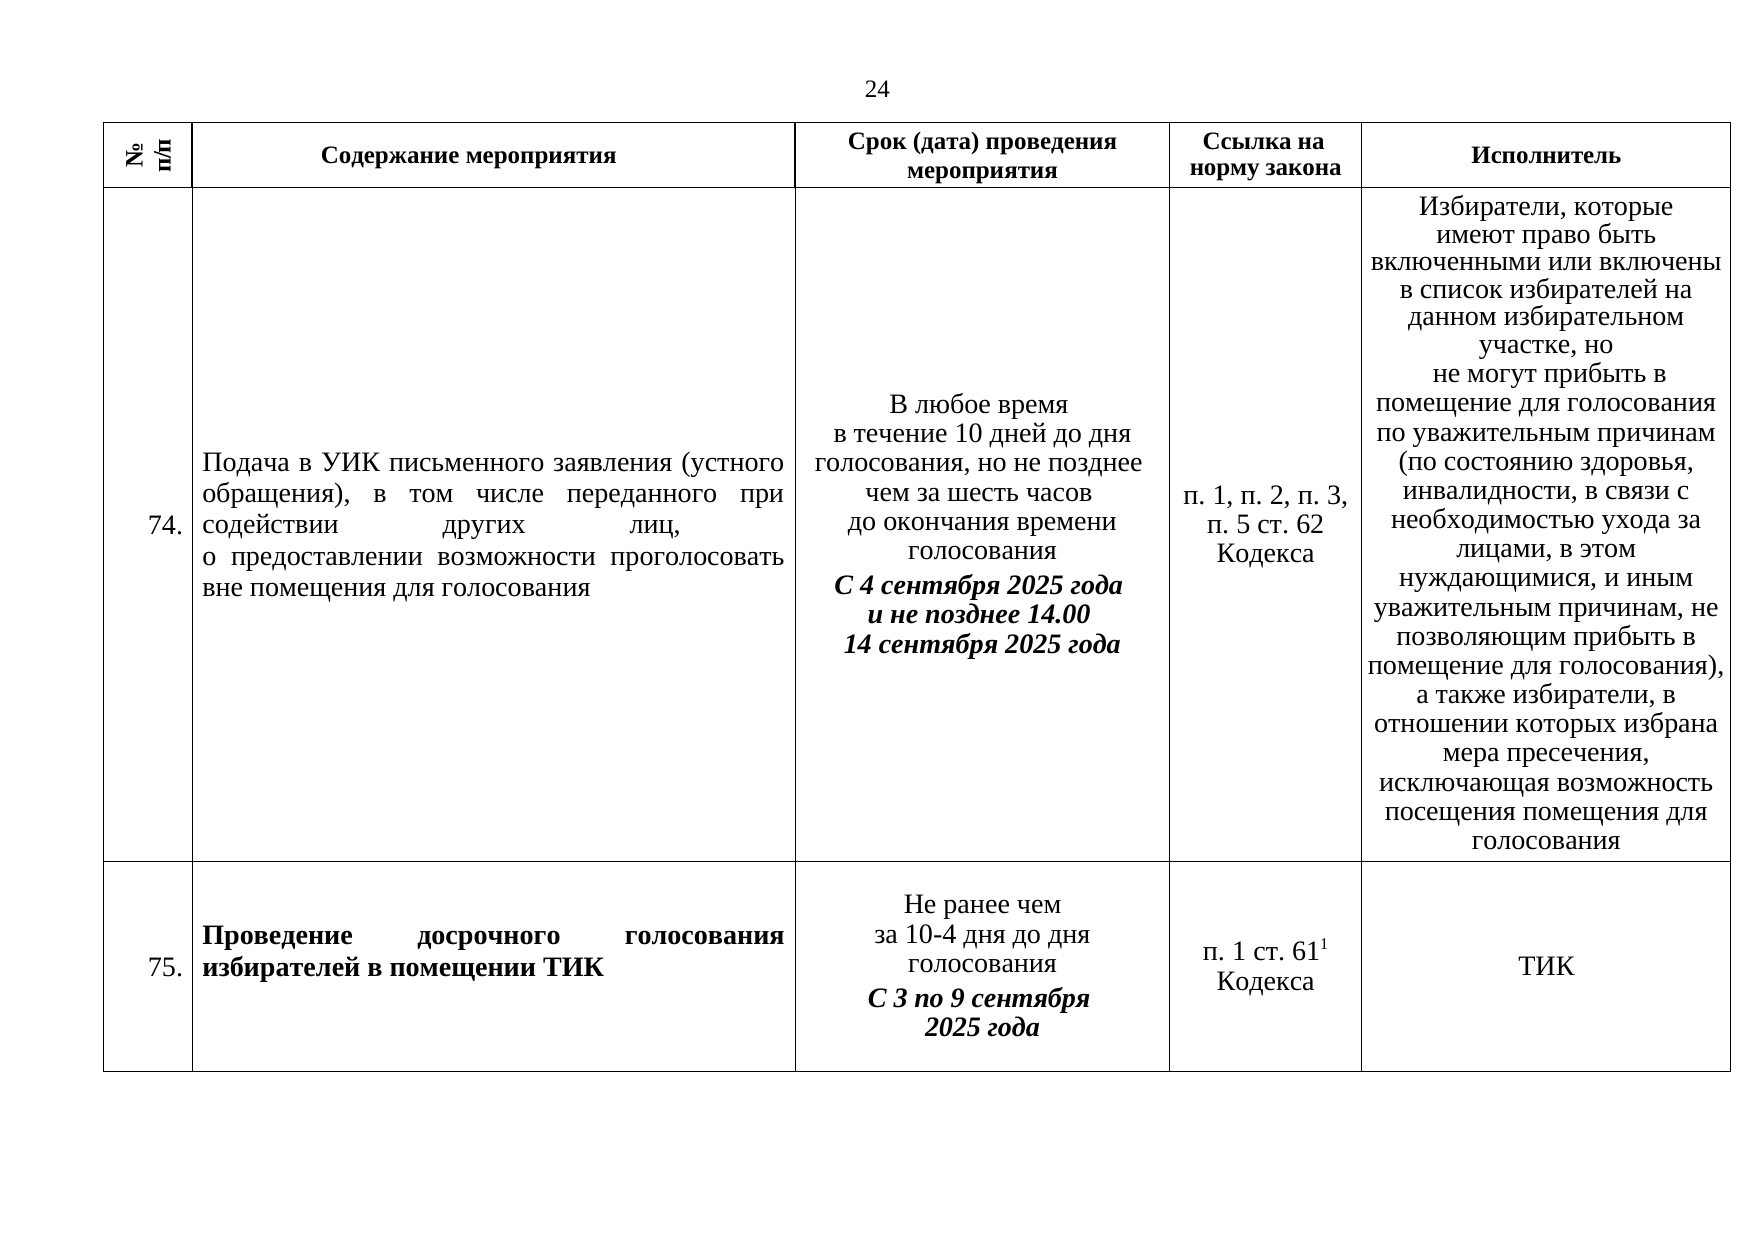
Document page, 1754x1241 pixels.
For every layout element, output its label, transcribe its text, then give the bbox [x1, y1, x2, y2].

table_header Срок (дата) проведения мероприятия [796, 123, 1169, 187]
table_header Исполнитель [1362, 123, 1730, 187]
table_cell ТИК [1362, 862, 1730, 1071]
table_cell [104, 862, 192, 1071]
table_cell п. 1 ст. 611 Кодекса [1170, 862, 1361, 1071]
table_header № п/п [104, 123, 191, 187]
table_cell Подача в УИК письменного заявления (устного обращения), в том числе переданного при содействии других лиц, о предоставлении возможности проголосовать вне помещения для голосования [193, 188, 795, 861]
table_cell Не ранее чем за 10-4 дня до дня голосования С 3 по 9 сентября 2025 года [796, 862, 1169, 1071]
table_header Ссылка на норму закона [1170, 123, 1361, 187]
table_cell Проведение досрочного голосования избирателей в помещении ТИК [193, 862, 795, 1071]
table_cell п. 1, п. 2, п. 3, п. 5 ст. 62 Кодекса [1170, 188, 1361, 861]
table_cell Избиратели, которые имеют право быть включенными или включены в список избирателей на данном избирательном участке, но не могут прибыть в помещение для голосования по уважительным причинам (по состоянию здоровья, инвалидности, в связи с необходимостью ухода за лицами, в этом нуждающимися, и иным уважительным причинам, не позволяющим прибыть в помещение для голосования), а также избиратели, в отношении которых избрана мера пресечения, исключающая возможность посещения помещения для голосования [1362, 188, 1730, 861]
table_header Содержание мероприятия [193, 123, 794, 187]
table_cell В любое время в течение 10 дней до дня голосования, но не позднее чем за шесть часов до окончания времени голосования С 4 сентября 2025 года и не позднее 14.00 14 сентября 2025 года [796, 188, 1169, 861]
table_cell [104, 188, 192, 861]
